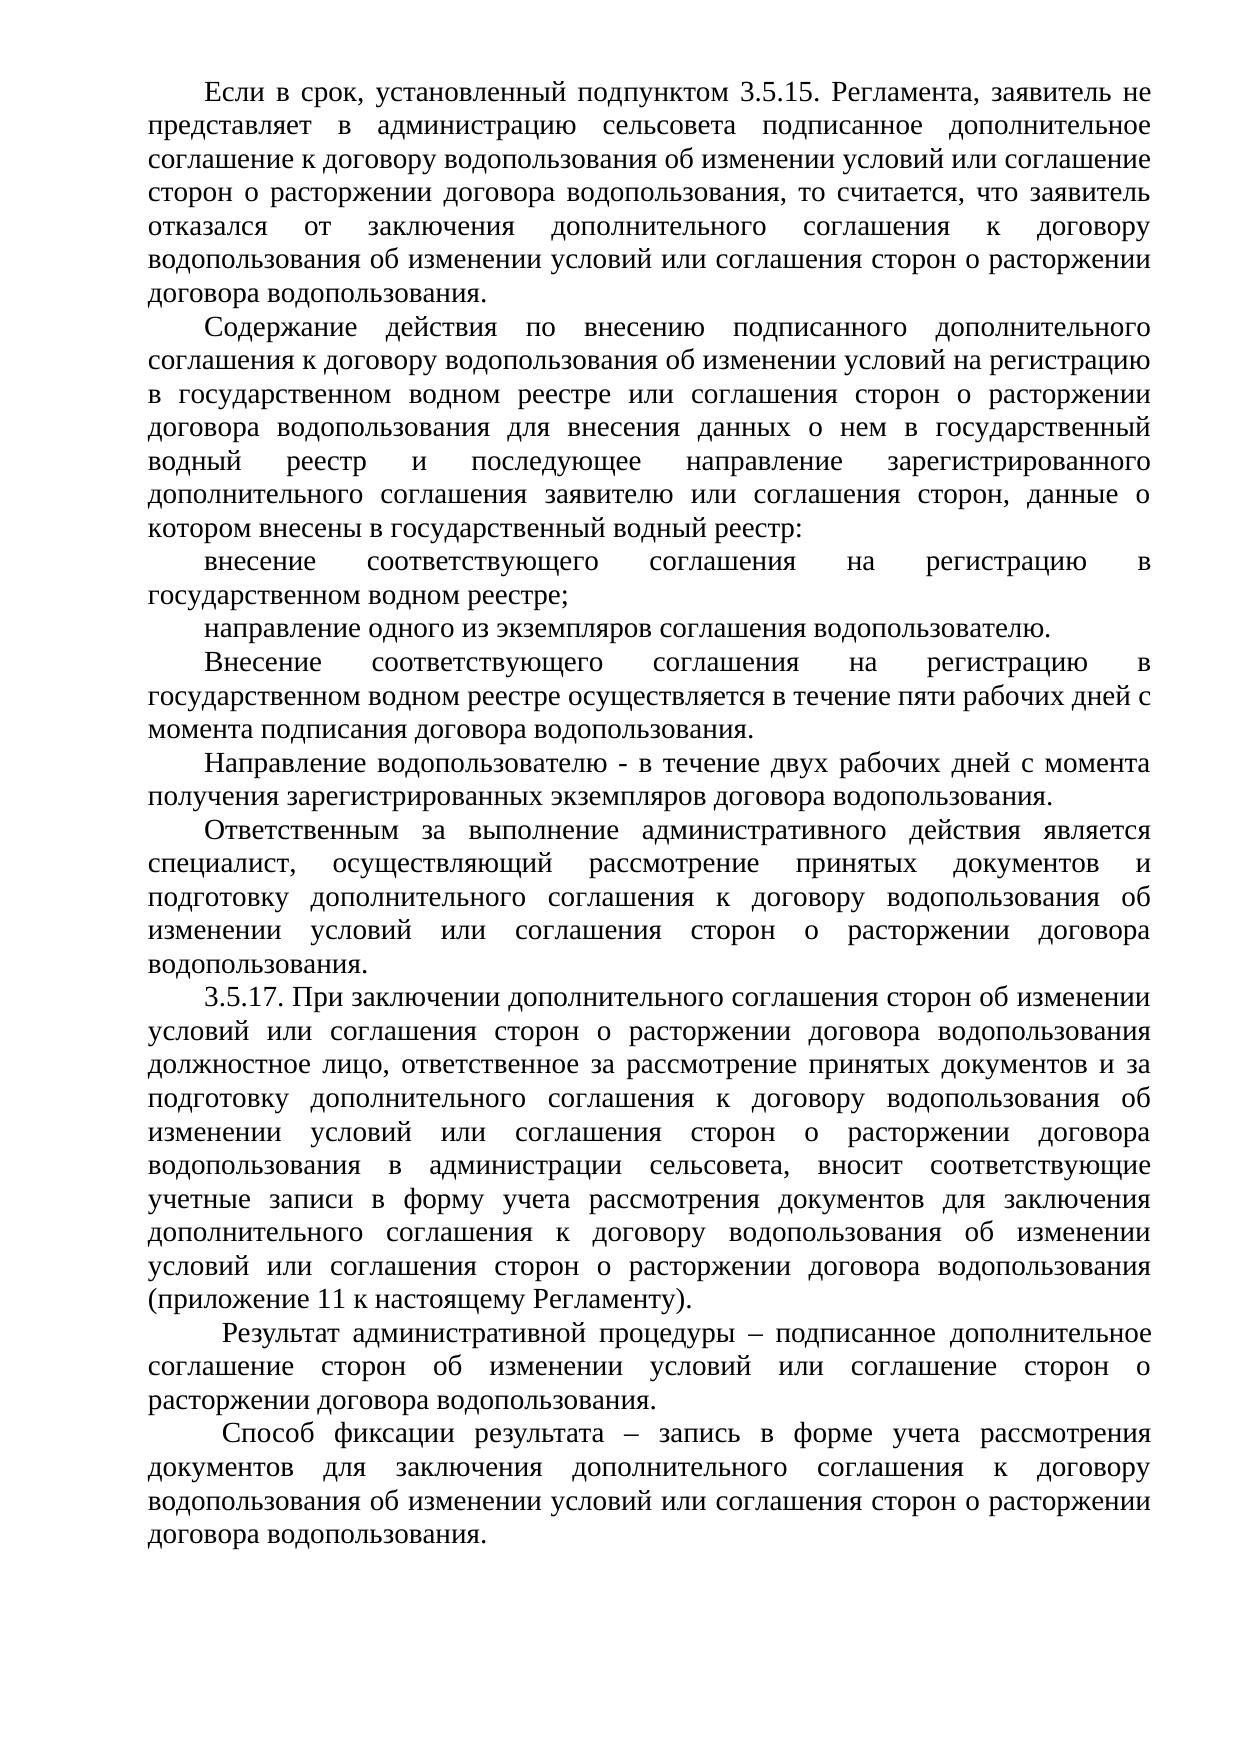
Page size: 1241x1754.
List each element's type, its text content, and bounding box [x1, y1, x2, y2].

text Направление водопользователю - в течение двух рабочих дней с момента получения зарегистрированных экземпляров договора водопользования. [148, 745, 1152, 812]
text Ответственным за выполнение административного действия является специалист, осуществляющий рассмотрение принятых документов и подготовку дополнительного соглашения к договору водопользования об изменении условий или соглашения сторон о расторжении договора водопользования. [148, 812, 1152, 979]
text Если в срок, установленный подпунктом 3.5.15. Регламента, заявитель не представляет в администрацию сельсовета подписанное дополнительное соглашение к договору водопользования об изменении условий или соглашение сторон о расторжении договора водопользования, то считается, что заявитель отказался от заключения дополнительного соглашения к договору водопользования об изменении условий или соглашения сторон о расторжении договора водопользования. [148, 74, 1152, 309]
text Внесение соответствующего соглашения на регистрацию в государственном водном реестре осуществляется в течение пяти рабочих дней с момента подписания договора водопользования. [148, 644, 1152, 745]
text внесение соответствующего соглашения на регистрацию в государственном водном реестре; [148, 543, 1152, 611]
text направление одного из экземпляров соглашения водопользователю. [148, 611, 1152, 644]
text Способ фиксации результата – запись в форме учета рассмотрения документов для заключения дополнительного соглашения к договору водопользования об изменении условий или соглашения сторон о расторжении договора водопользования. [148, 1416, 1152, 1550]
text Результат административной процедуры – подписанное дополнительное соглашение сторон об изменении условий или соглашение сторон о расторжении договора водопользования. [148, 1315, 1152, 1416]
text Содержание действия по внесению подписанного дополнительного соглашения к договору водопользования об изменении условий на регистрацию в государственном водном реестре или соглашения сторон о расторжении договора водопользования для внесения данных о нем в государственный водный реестр и последующее направление зарегистрированного дополнительного соглашения заявителю или соглашения сторон, данные о котором внесены в государственный водный реестр: [148, 309, 1152, 543]
text 3.5.17. При заключении дополнительного соглашения сторон об изменении условий или соглашения сторон о расторжении договора водопользования должностное лицо, ответственное за рассмотрение принятых документов и за подготовку дополнительного соглашения к договору водопользования об изменении условий или соглашения сторон о расторжении договора водопользования в администрации сельсовета, вносит соответствующие учетные записи в форму учета рассмотрения документов для заключения дополнительного соглашения к договору водопользования об изменении условий или соглашения сторон о расторжении договора водопользования (приложение 11 к настоящему Регламенту). [148, 979, 1152, 1315]
